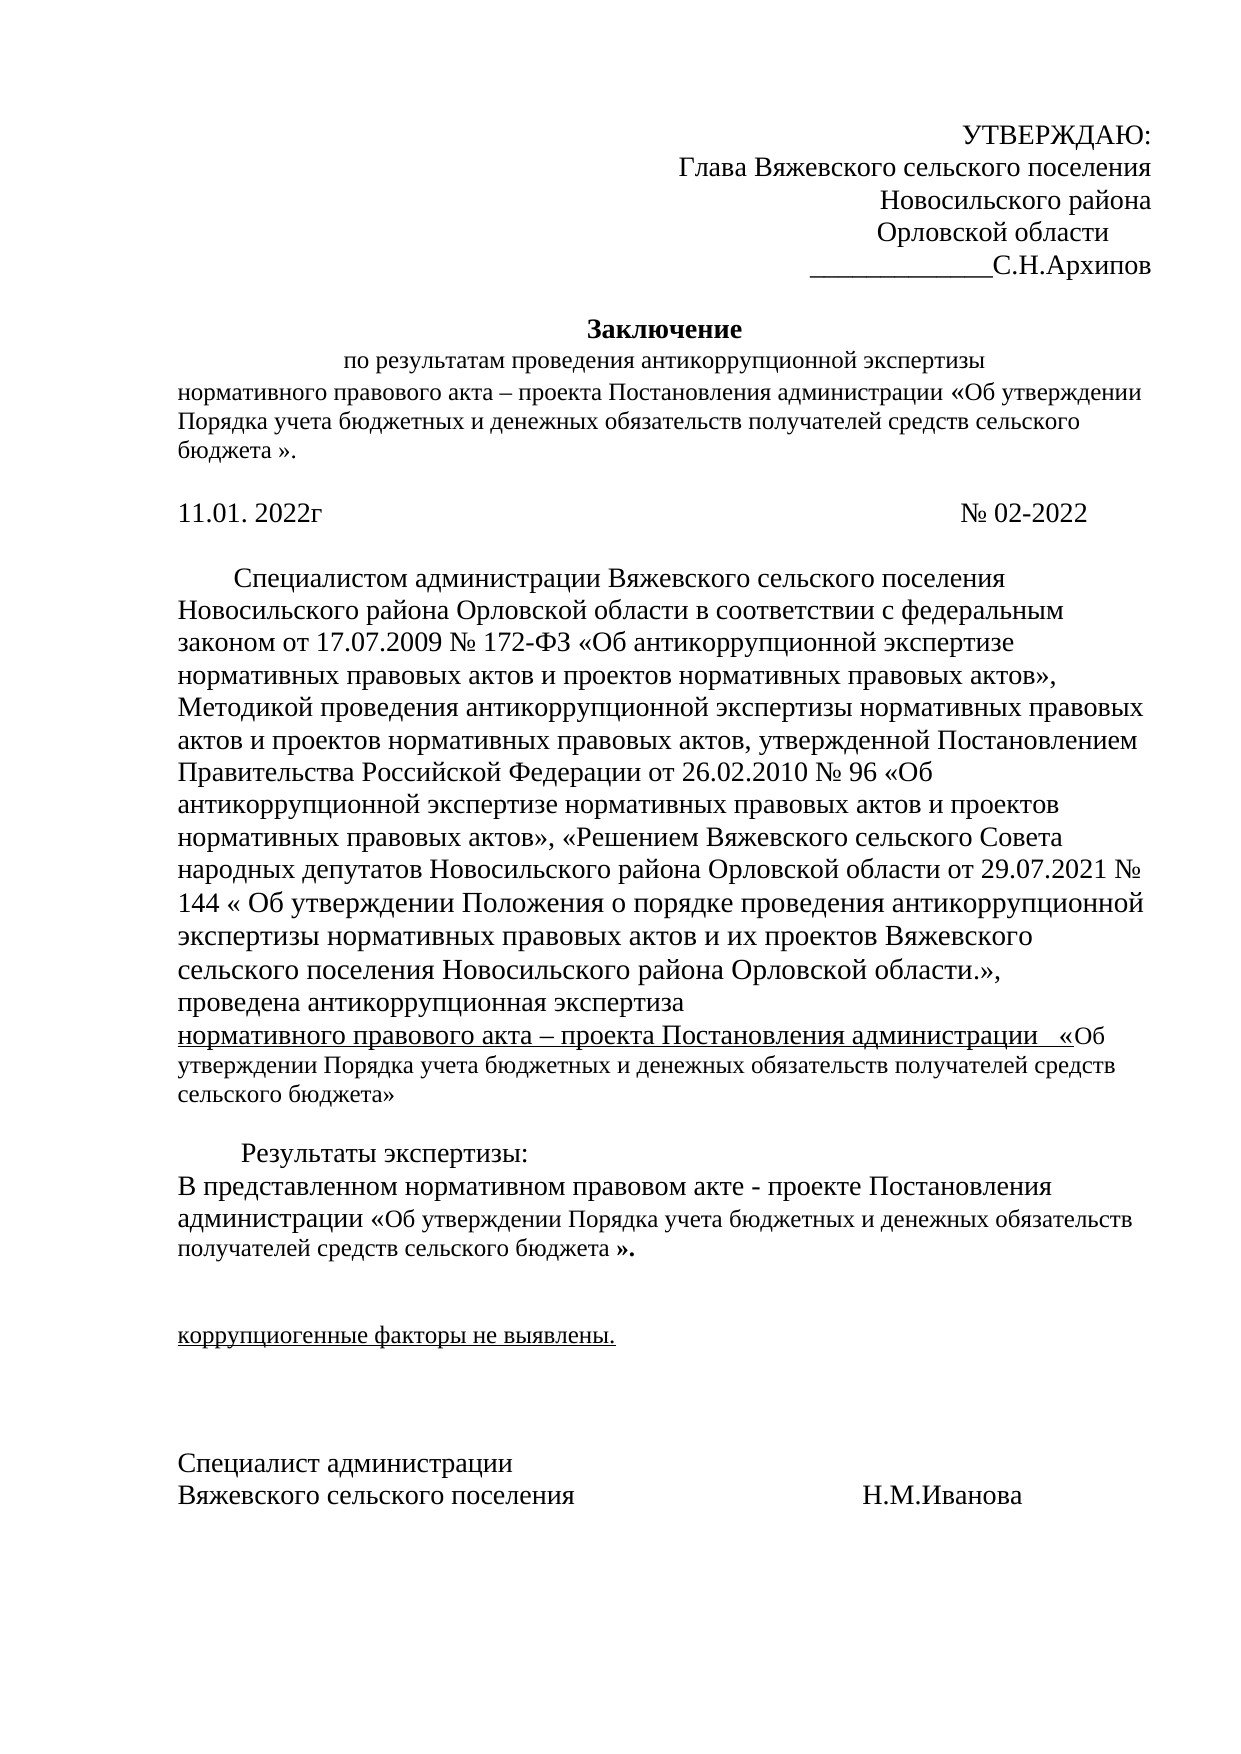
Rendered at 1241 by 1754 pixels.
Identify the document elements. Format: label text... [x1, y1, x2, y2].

text 11.01. 2022г № 02-2022 [177, 496, 1152, 528]
text нормативного правового акта – проекта Постановления администрации «Об утверждении Порядка учета бюджетных и денежных обязательств получателей средств сельского бюджета ». [177, 374, 1152, 463]
text нормативного правового акта – проекта Постановления администрации «Об утверждении Порядка учета бюджетных и денежных обязательств получателей средств сельского бюджета» [177, 1018, 1152, 1108]
text Заключение [177, 312, 1152, 345]
text В представленном нормативном правовом акте - проекте Постановления администрации «Об утверждении Порядка учета бюджетных и денежных обязательств получателей средств сельского бюджета ». [177, 1169, 1152, 1262]
text _____________С.Н.Архипов [177, 248, 1152, 280]
text по результатам проведения антикоррупционной экспертизы [177, 345, 1152, 374]
text Вяжевского сельского поселения Н.М.Иванова [177, 1478, 1152, 1511]
text УТВЕРЖДАЮ: [177, 118, 1152, 151]
text Орловской области [177, 215, 1152, 248]
text Глава Вяжевского сельского поселения [177, 151, 1152, 183]
text Новосильского района [177, 183, 1152, 215]
text Результаты экспертизы: [177, 1136, 1152, 1169]
text Специалистом администрации Вяжевского сельского поселения Новосильского района Орловской области в соответствии с федеральным законом от 17.07.2009 № 172-ФЗ «Об антикоррупционной экспертизе нормативных правовых актов и проектов нормативных правовых актов», Методикой проведения антикоррупционной экспертизы нормативных правовых актов и проектов нормативных правовых актов, утвержденной Постановлением Правительства Российской Федерации от 26.02.2010 № 96 «Об антикоррупционной экспертизе нормативных правовых актов и проектов нормативных правовых актов», «Решением Вяжевского сельского Совета народных депутатов Новосильского района Орловской области от 29.07.2021 № 144 « Об утверждении Положения о порядке проведения антикоррупционной экспертизы нормативных правовых актов и их проектов Вяжевского сельского поселения Новосильского района Орловской области.», проведена антикоррупционная экспертиза [177, 561, 1152, 1018]
text коррупциогенные факторы не выявлены. [177, 1320, 1152, 1348]
text Специалист администрации [177, 1446, 1152, 1478]
